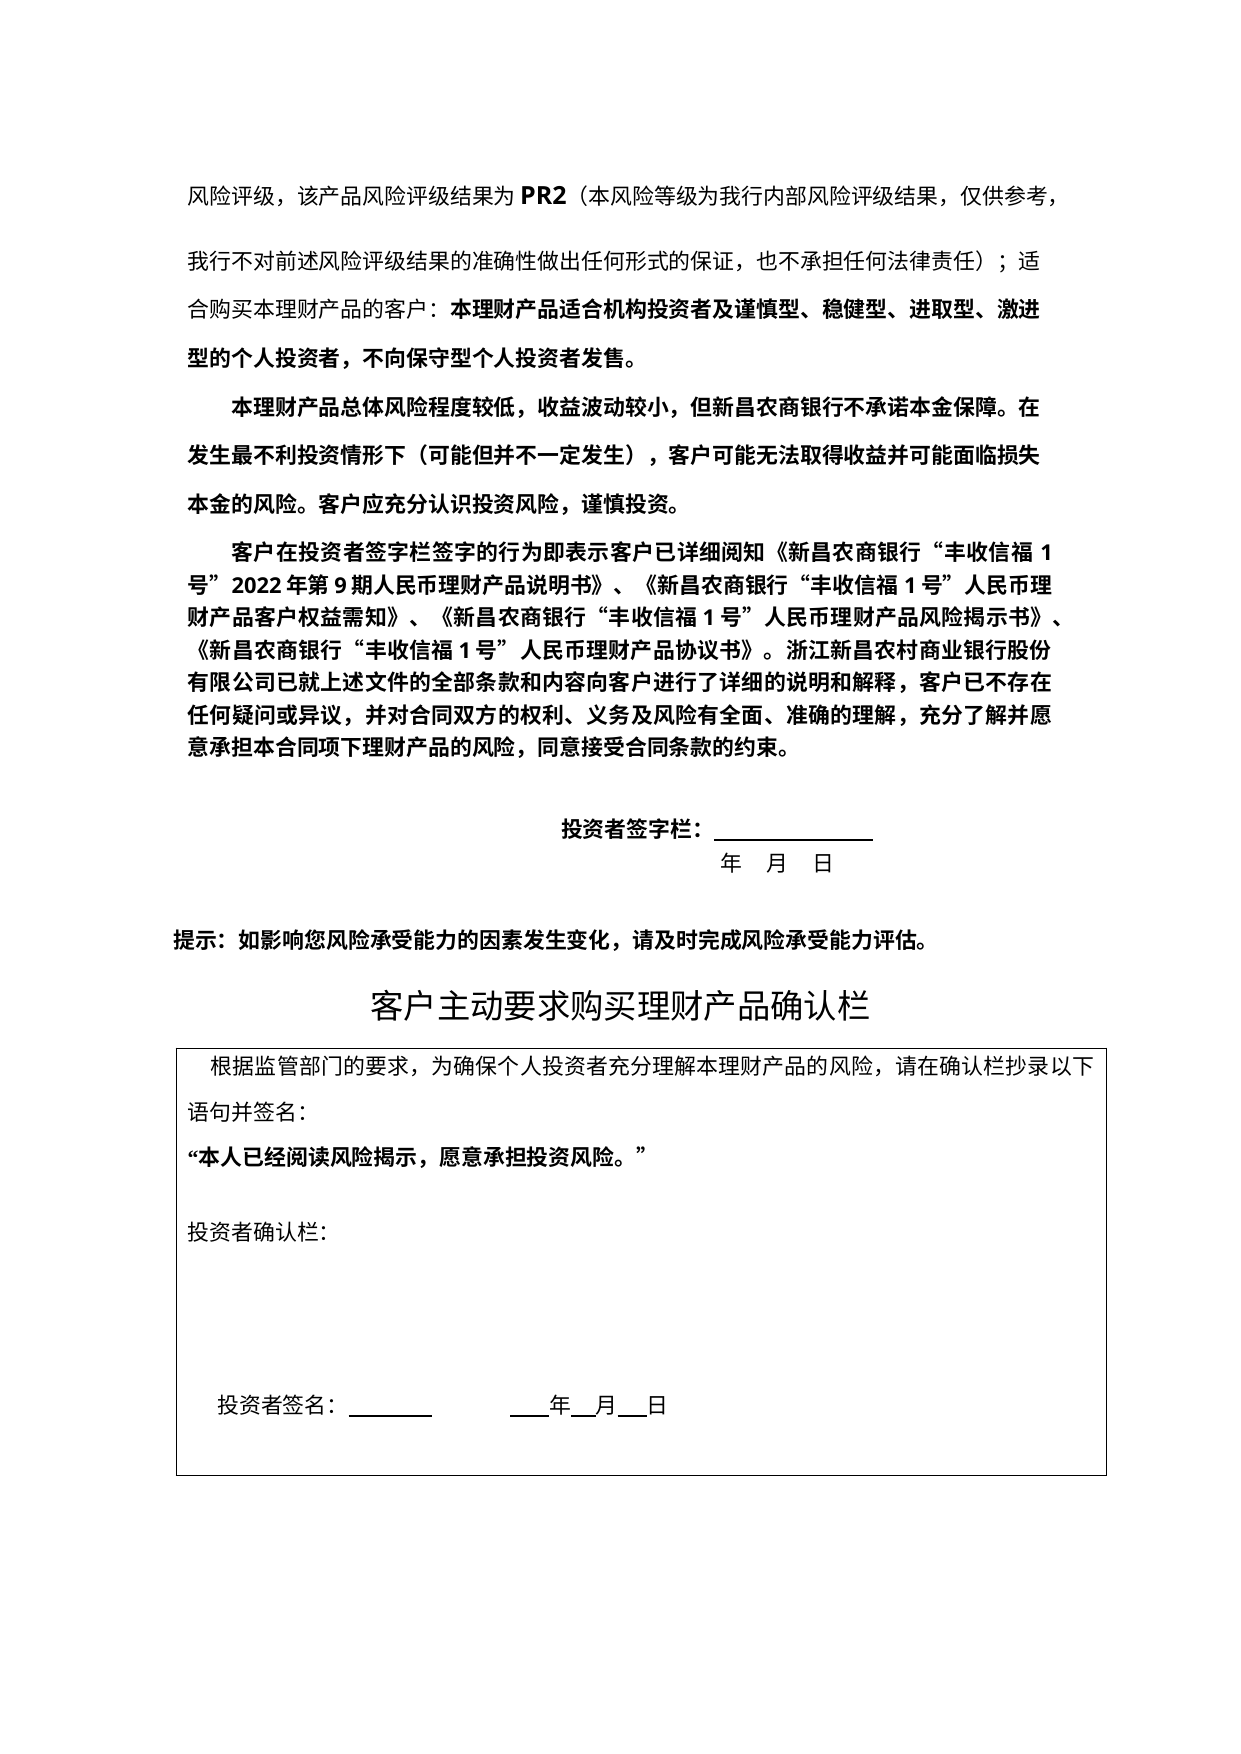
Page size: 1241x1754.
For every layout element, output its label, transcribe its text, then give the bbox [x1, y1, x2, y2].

text 客户在投资者签字栏签字的行为即表示客户已详细阅知《新昌农商银行“丰收信福1号”2022年第9期人民币理财产品说明书》、《新昌农商银行“丰收信福1号”人民币理财产品客户权益需知》、《新昌农商银行“丰收信福1号”人民币理财产品风险揭示书》、《新昌农商银行“丰收信福1号”人民币理财产品协议书》。浙江新昌农村商业银行股份有限公司已就上述文件的全部条款和内容向客户进行了详细的说明和解释，客户已不存在任何疑问或异议，并对合同双方的权利、义务及风险有全面、准确的理解，充分了解并愿意承担本合同项下理财产品的风险，同意接受合同条款的约束。 [187, 535, 1053, 762]
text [187, 162, 1053, 373]
text 提示：如影响您风险承受能力的因素发生变化，请及时完成风险承受能力评估。 [173, 923, 1053, 955]
text 本理财产品总体风险程度较低，收益波动较小，但新昌农商银行不承诺本金保障。在发生最不利投资情形下（可能但并不一定发生），客户可能无法取得收益并可能面临损失本金的风险。客户应充分认识投资风险，谨慎投资。 [187, 389, 1053, 519]
text 投资者签字栏： [187, 804, 1053, 846]
table_header 根据监管部门的要求，为确保个人投资者充分理解本理财产品的风险，请在确认栏抄录以下语句并签名： “本人已经阅读风险揭示，愿意承担投资风险。” 投资者确认栏： 投资者签名： 年 月 日 [177, 1049, 1106, 1475]
text 年 月 日 [187, 846, 1053, 878]
text 客户主动要求购买理财产品确认栏 [187, 980, 1053, 1028]
